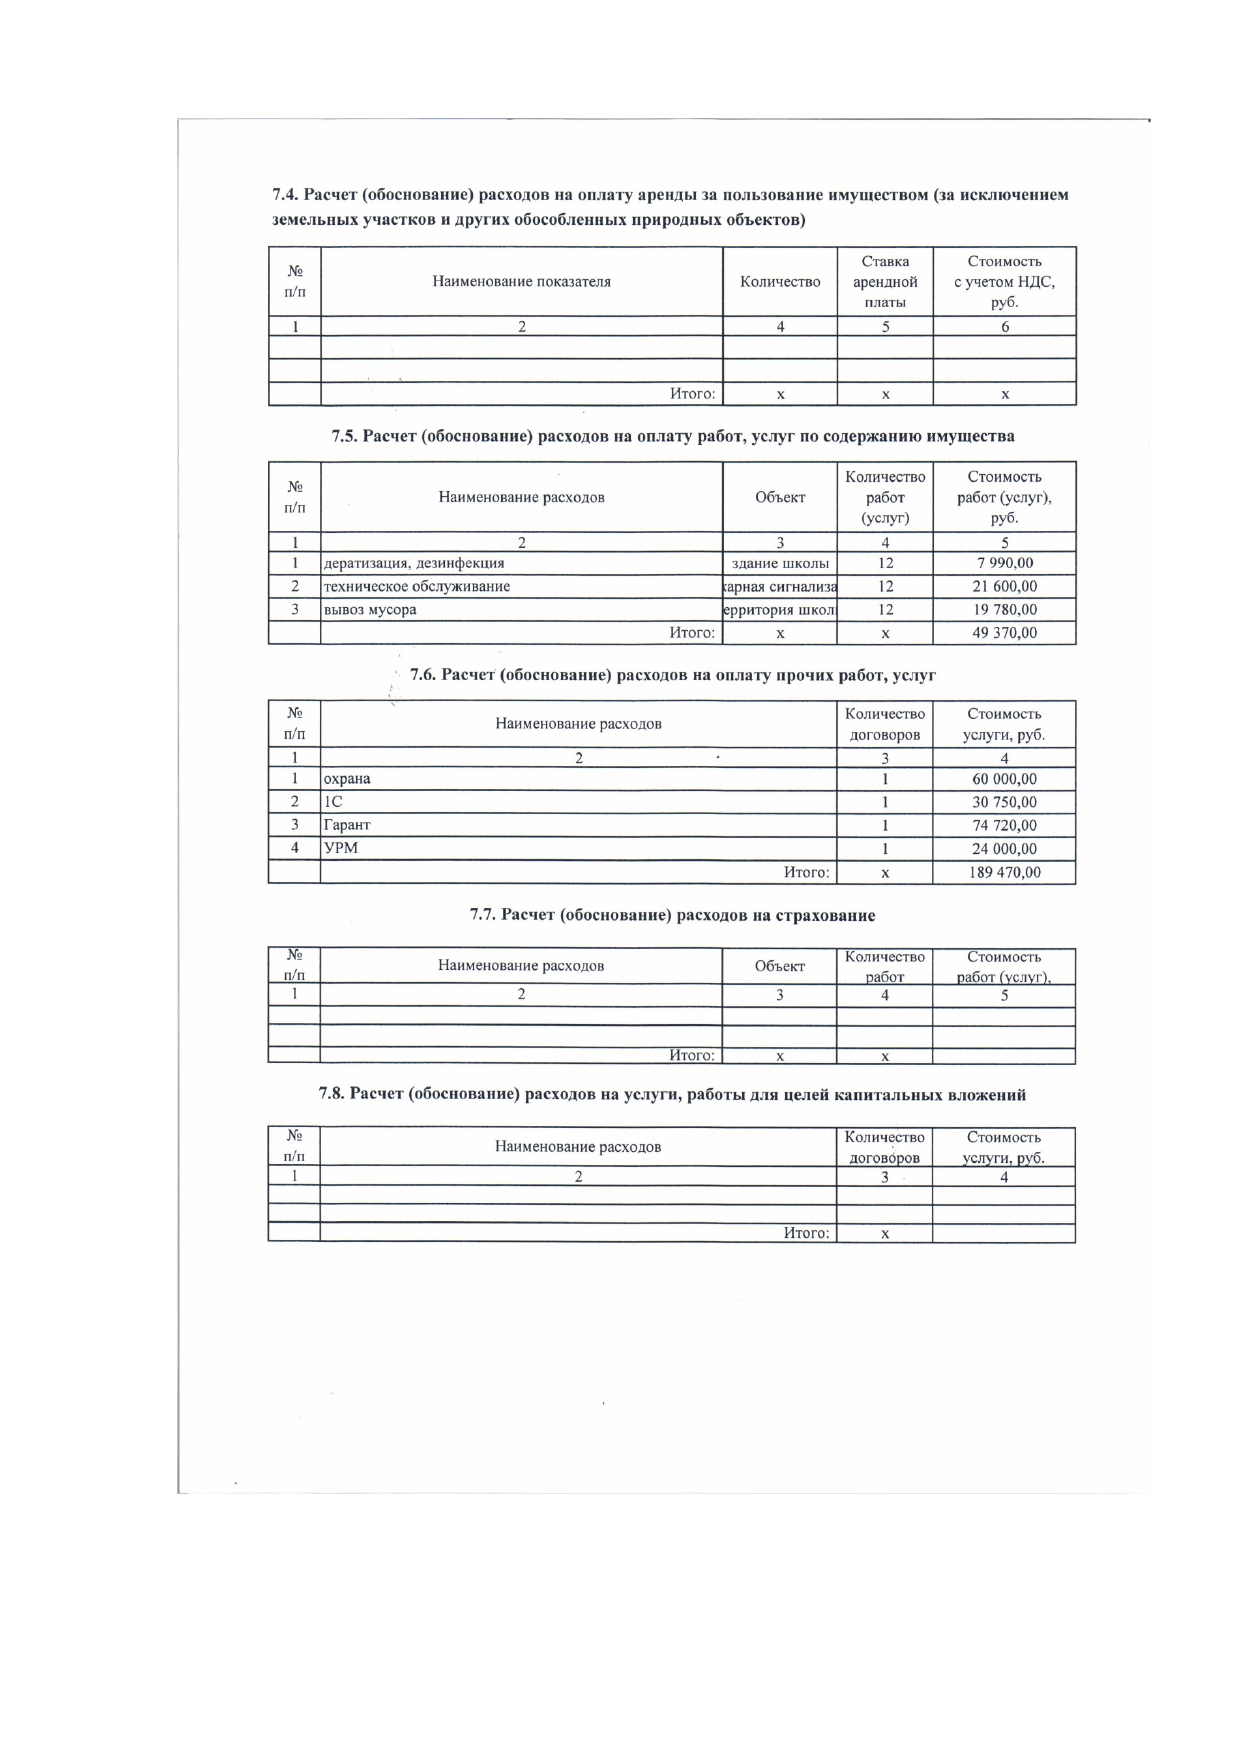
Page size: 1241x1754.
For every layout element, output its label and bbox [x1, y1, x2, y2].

picture [177, 118, 1151, 1495]
